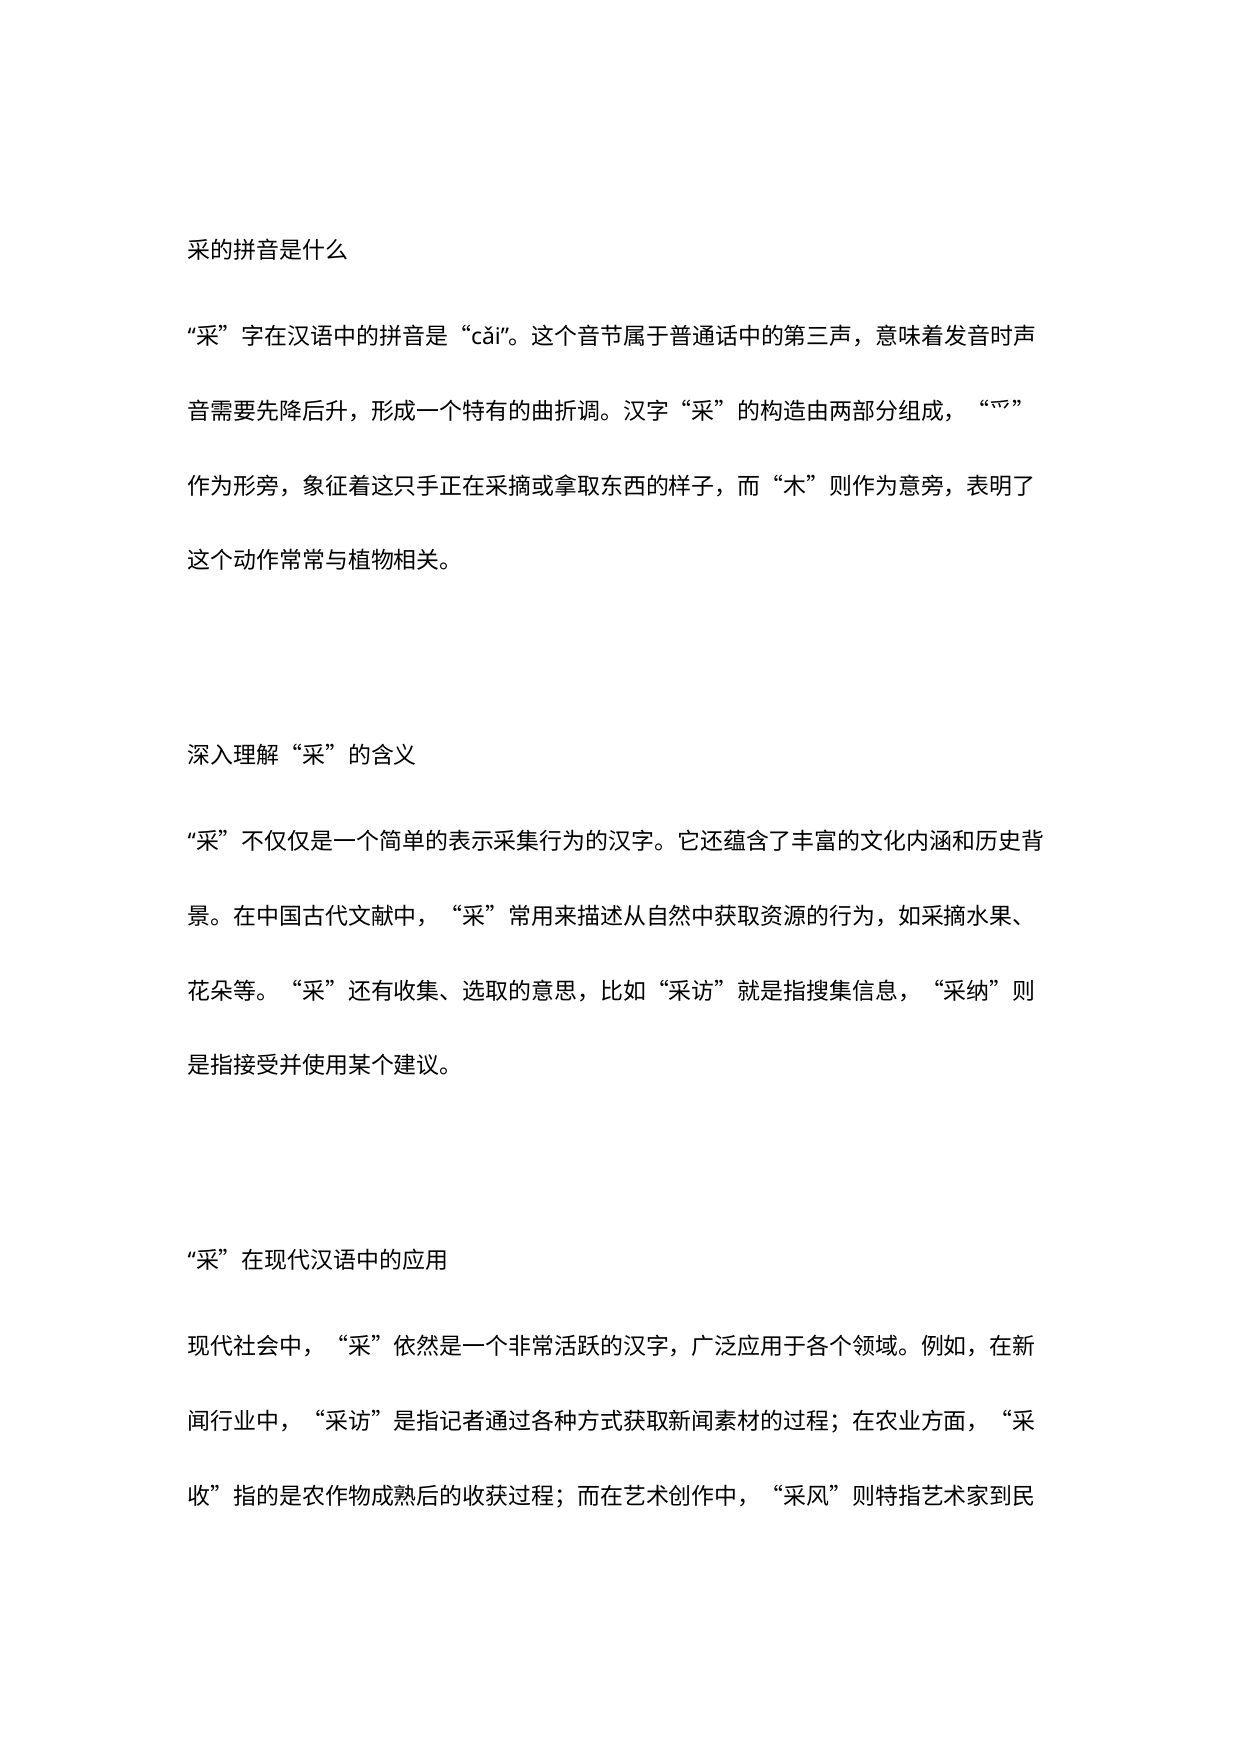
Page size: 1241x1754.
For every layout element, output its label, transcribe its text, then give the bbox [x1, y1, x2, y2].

text “采”字在汉语中的拼音是“cǎi”。这个音节属于普通话中的第三声，意味着发音时声音需要先降后升，形成一个特有的曲折调。汉字“采”的构造由两部分组成，“爫”作为形旁，象征着这只手正在采摘或拿取东西的样子，而“木”则作为意旁，表明了这个动作常常与植物相关。 [187, 302, 1053, 591]
text 深入理解“采”的含义 [187, 721, 1053, 786]
text “采”在现代汉语中的应用 [187, 1226, 1053, 1291]
text 采的拼音是什么 [187, 216, 1053, 281]
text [187, 1312, 1053, 1527]
text “采”不仅仅是一个简单的表示采集行为的汉字。它还蕴含了丰富的文化内涵和历史背景。在中国古代文献中，“采”常用来描述从自然中获取资源的行为，如采摘水果、花朵等。“采”还有收集、选取的意思，比如“采访”就是指搜集信息，“采纳”则是指接受并使用某个建议。 [187, 807, 1053, 1096]
